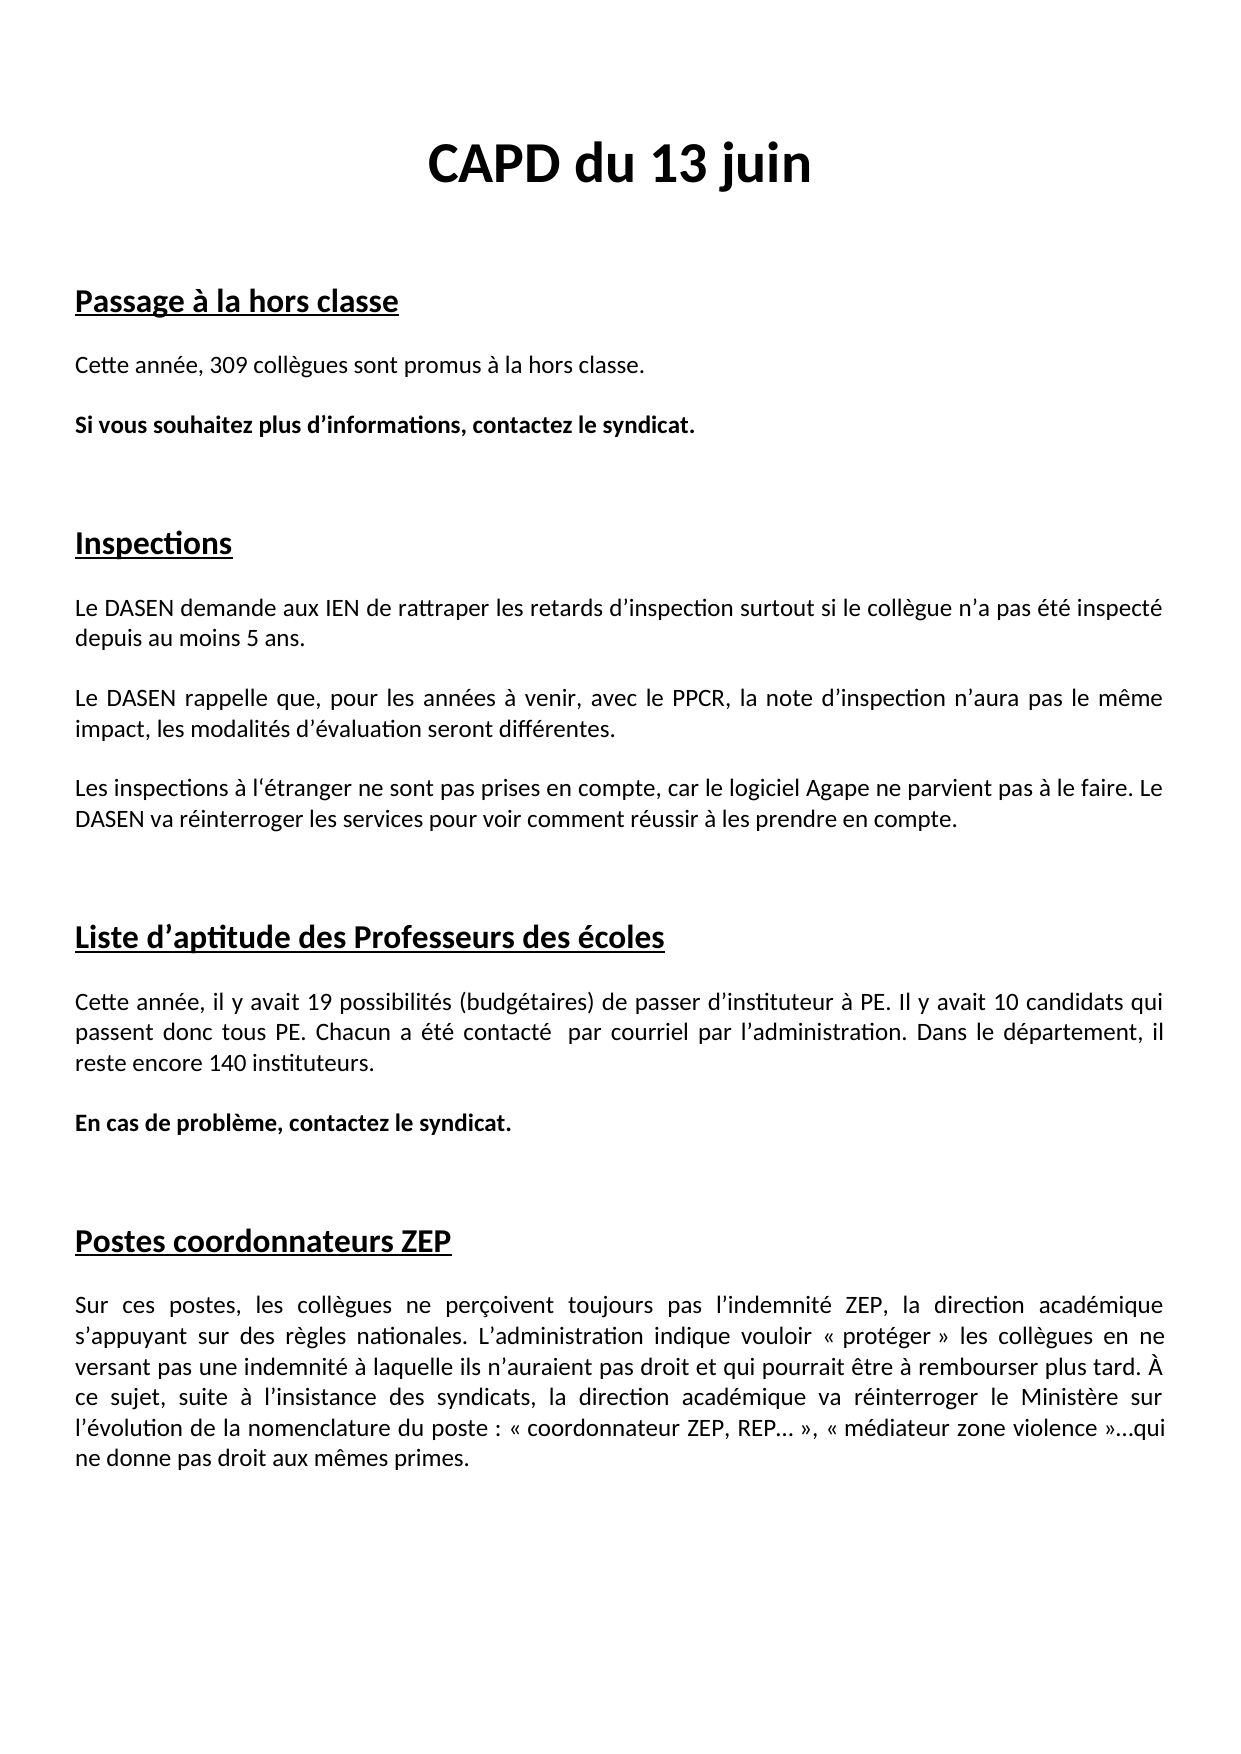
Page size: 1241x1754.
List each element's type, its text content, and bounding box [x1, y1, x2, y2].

text Le DASEN demande aux IEN de rattraper les retards d’inspection surtout si le collègue n’a pas été inspecté depuis au moins 5 ans. [75, 592, 1165, 653]
text Cette année, il y avait 19 possibilités (budgétaires) de passer d’instituteur à PE. Il y avait 10 candidats qui passent donc tous PE. Chacun a été contacté par courriel par l’administration. Dans le département, il reste encore 140 instituteurs. [75, 986, 1165, 1077]
text Passage à la hors classe [75, 279, 1165, 320]
text Les inspections à l‘étranger ne sont pas prises en compte, car le logiciel Agape ne parvient pas à le faire. Le DASEN va réinterroger les services pour voir comment réussir à les prendre en compte. [75, 772, 1165, 833]
text Inspections [75, 522, 1165, 563]
text En cas de problème, contactez le syndicat. [75, 1107, 1165, 1137]
text Sur ces postes, les collègues ne perçoivent toujours pas l’indemnité ZEP, la direction académique s’appuyant sur des règles nationales. L’administration indique vouloir « protéger » les collègues en ne versant pas une indemnité à laquelle ils n’auraient pas droit et qui pourrait être à rembourser plus tard. À ce sujet, suite à l’insistance des syndicats, la direction académique va réinterroger le Ministère sur l’évolution de la nomenclature du poste : « coordonnateur ZEP, REP… », « médiateur zone violence »…qui ne donne pas droit aux mêmes primes. [75, 1289, 1165, 1473]
text Cette année, 309 collègues sont promus à la hors classe. [75, 349, 1165, 380]
text CAPD du 13 juin [75, 75, 1165, 197]
text Postes coordonnateurs ZEP [75, 1220, 1165, 1260]
text Liste d’aptitude des Professeurs des écoles [75, 916, 1165, 957]
text Si vous souhaitez plus d’informations, contactez le syndicat. [75, 409, 1165, 440]
text Le DASEN rappelle que, pour les années à venir, avec le PPCR, la note d’inspection n’aura pas le même impact, les modalités d’évaluation seront différentes. [75, 682, 1165, 743]
